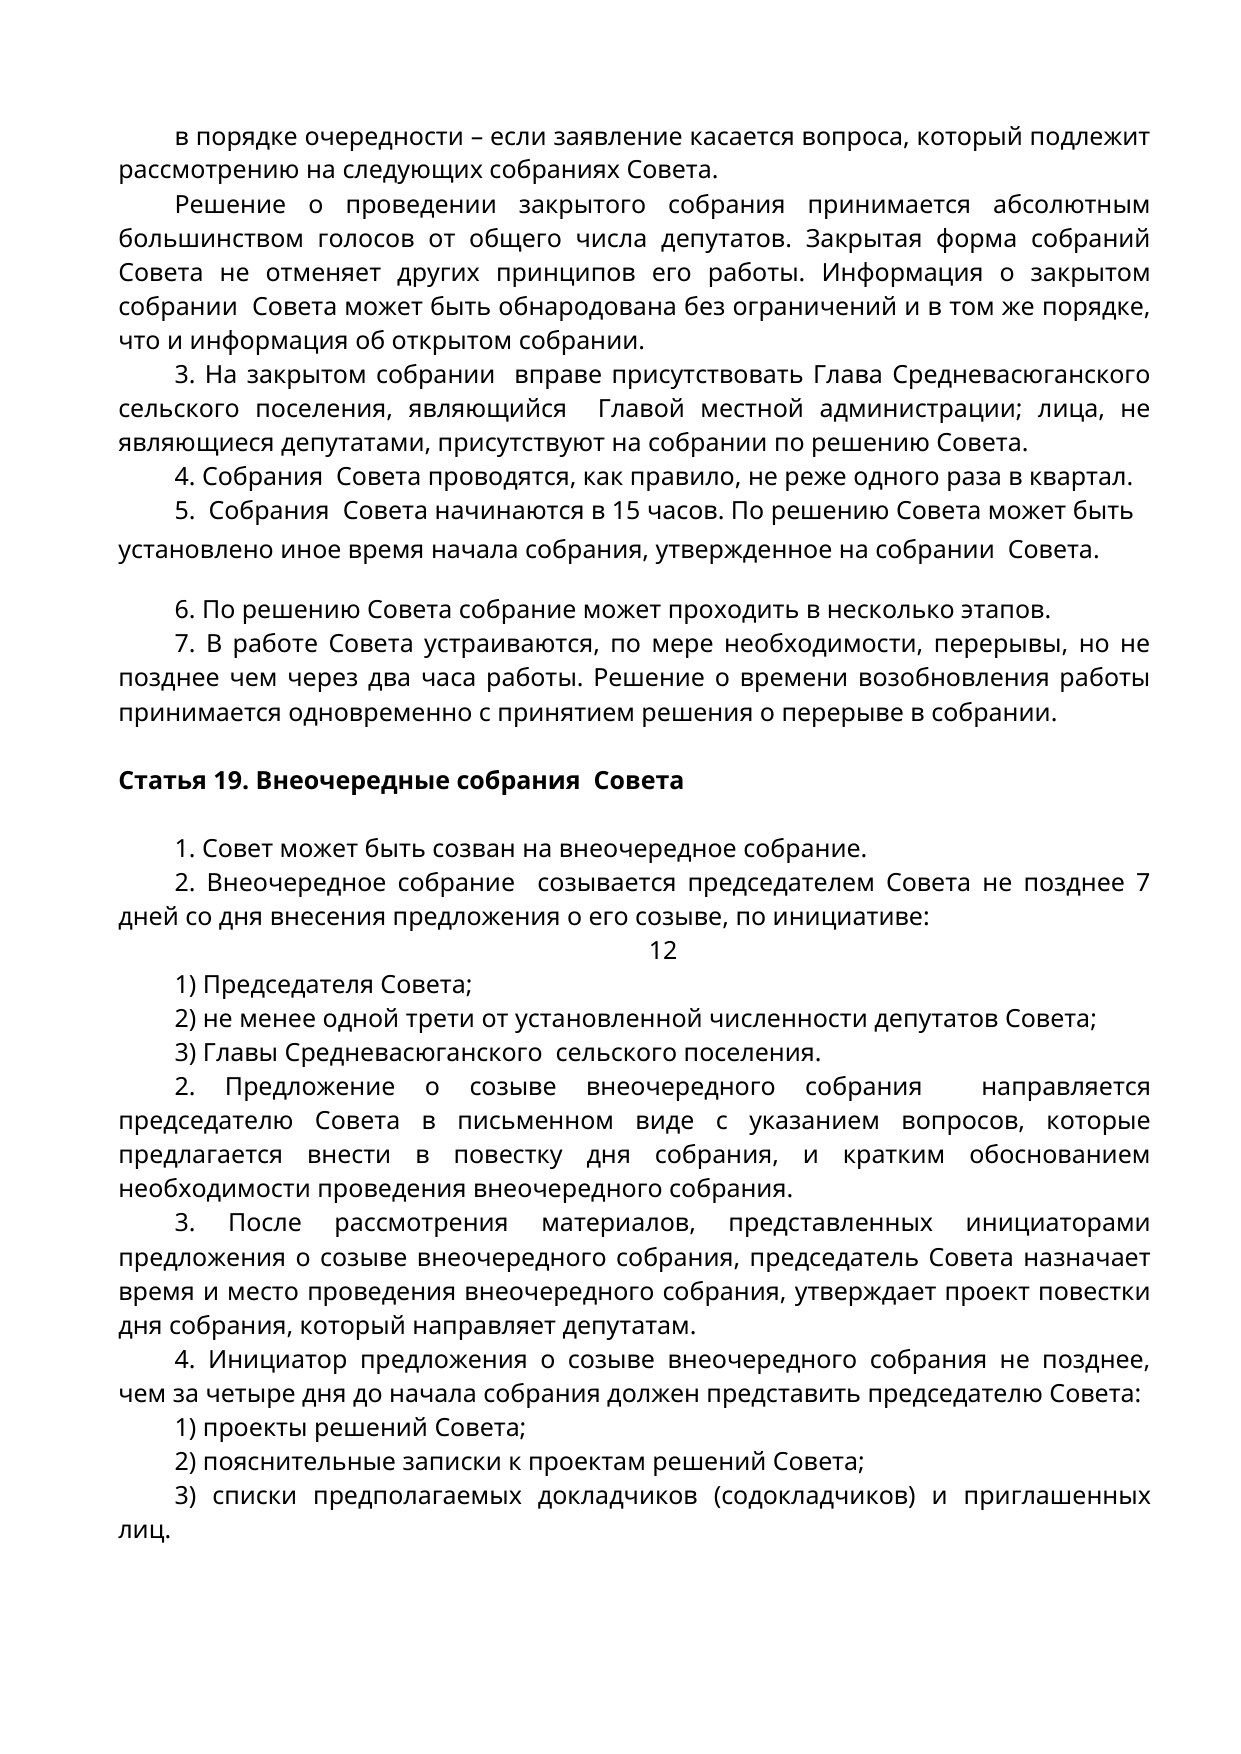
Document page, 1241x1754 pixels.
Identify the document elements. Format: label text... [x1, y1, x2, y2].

text 3. После рассмотрения материалов, представленных инициаторами предложения о созыве внеочередного собрания, председатель Совета назначает время и место проведения внеочередного собрания, утверждает проект повестки дня собрания, который направляет депутатам. [118, 1205, 1152, 1341]
text в порядке очередности – если заявление касается вопроса, который подлежит рассмотрению на следующих собраниях Совета. [118, 118, 1152, 186]
text 1) проекты решений Совета; [118, 1409, 1152, 1443]
text 12 [118, 933, 1152, 967]
text 3. На закрытом собрании вправе присутствовать Глава Средневасюганского сельского поселения, являющийся Главой местной администрации; лица, не являющиеся депутатами, присутствуют на собрании по решению Совета. [118, 357, 1152, 459]
text 2) не менее одной трети от установленной численности депутатов Совета; [118, 1001, 1152, 1035]
text Решение о проведении закрытого собрания принимается абсолютным большинством голосов от общего числа депутатов. Закрытая форма собраний Совета не отменяет других принципов его работы. Информация о закрытом собрании Совета может быть обнародована без ограничений и в том же порядке, что и информация об открытом собрании. [118, 186, 1152, 357]
text 4. Собрания Совета проводятся, как правило, не реже одного раза в квартал. [118, 459, 1152, 493]
text 7. В работе Совета устраиваются, по мере необходимости, перерывы, но не позднее чем через два часа работы. Решение о времени возобновления работы принимается одновременно с принятием решения о перерыве в собрании. [118, 626, 1152, 728]
text 4. Инициатор предложения о созыве внеочередного собрания не позднее, чем за четыре дня до начала собрания должен представить председателю Совета: [118, 1341, 1152, 1409]
text 1. Совет может быть созван на внеочередное собрание. [118, 830, 1152, 864]
text 3) списки предполагаемых докладчиков (содокладчиков) и приглашенных лиц. [118, 1478, 1152, 1546]
text 2) пояснительные записки к проектам решений Совета; [118, 1443, 1152, 1478]
text Статья 19. Внеочередные собрания Совета [118, 762, 1152, 796]
text 2. Предложение о созыве внеочередного собрания направляется председателю Совета в письменном виде с указанием вопросов, которые предлагается внести в повестку дня собрания, и кратким обоснованием необходимости проведения внеочередного собрания. [118, 1069, 1152, 1205]
text 3) Главы Средневасюганского сельского поселения. [118, 1035, 1152, 1069]
text 6. По решению Совета собрание может проходить в несколько этапов. [118, 592, 1152, 626]
text 1) Председателя Совета; [118, 967, 1152, 1001]
text 2. Внеочередное собрание созывается председателем Совета не позднее 7 дней со дня внесения предложения о его созыве, по инициативе: [118, 864, 1152, 933]
text 5. Собрания Совета начинаются в 15 часов. По решению Совета может быть установлено иное время начала собрания, утвержденное на собрании Совета. [118, 493, 1152, 566]
